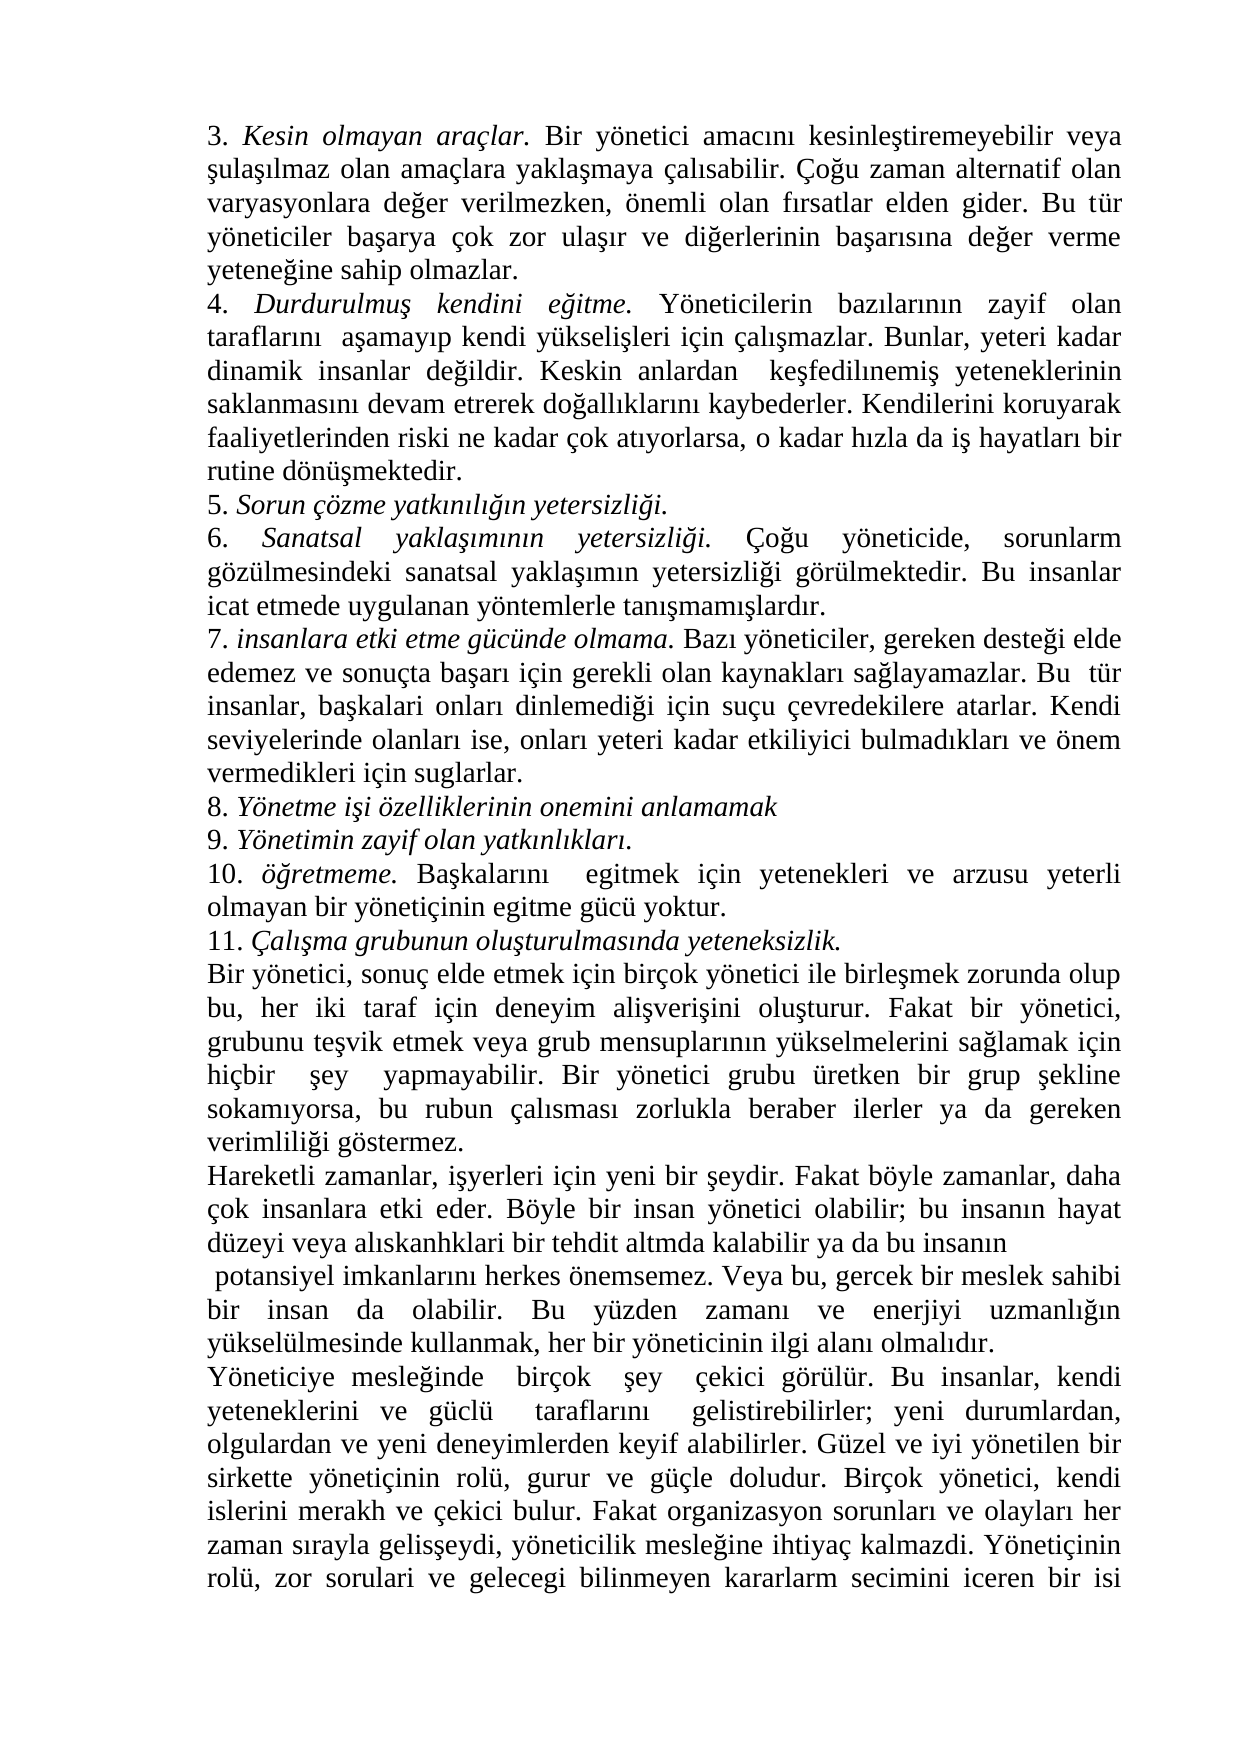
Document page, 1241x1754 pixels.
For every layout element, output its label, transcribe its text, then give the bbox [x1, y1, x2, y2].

text Hareketli zamanlar, işyerleri için yeni bir şeydir. Fakat böyle zamanlar, daha çok insanlara etki eder. Böyle bir insan yönetici olabilir; bu insanın hayat düzeyi veya alıskanhklari bir tehdit altmda kalabilir ya da bu insanın [207, 1158, 1122, 1258]
text 4. Durdurulmuş kendini eğitme. Yöneticilerin bazılarının zayif olan taraflarını aşamayıp kendi yükselişleri için çalışmazlar. Bunlar, yeteri kadar dinamik insanlar değildir. Keskin anlardan keşfedilınemiş yeteneklerinin saklanmasını devam etrerek doğallıklarını kaybederler. Kendilerini koruyarak faaliyetlerinden riski ne kadar çok atıyorlarsa, о kadar hızla da iş hayatları bir rutine dönüşmektedir. [207, 286, 1122, 487]
text Bir yönetici, sonuç elde etmek için birçok yönetici ile birleşmek zorunda olup bu, her iki taraf için deneyim alişverişini oluşturur. Fakat bir yönetici, grubunu teşvik etmek veya grub mensuplarının yükselmelerini sağlamak için hiçbir şey yapmayabilir. Bir yönetici grubu üretken bir grup şekline sokamıyorsa, bu rubun çalısması zorlukla beraber ilerler ya da gereken verimliliği göstermez. [207, 957, 1122, 1158]
text 9. Yönetimin zayif olan yatkınlıkları. [207, 822, 1122, 856]
text 11. Çalışma grubunun oluşturulmasında yeteneksizlik. [207, 923, 1122, 957]
text 3. Kesin olmayan araçlar. Bir yönetici amacını kesinleştiremeyebilir veya şulaşılmaz olan amaçlara yaklaşmaya çalısabilir. Çoğu zaman alternatif olan varyasyonlara değer verilmezken, önemli olan fırsatlar elden gider. Bu tür yöneticiler başarya çok zor ulaşır ve diğerlerinin başarısına değer verme yeteneğine sahip olmazlar. [207, 118, 1122, 286]
text 10. öğretmeme. Başkalarını egitmek için yetenekleri ve arzusu yeterli olmayan bir yönetiçinin egitme gücü yoktur. [207, 856, 1122, 923]
text 5. Sorun çözme yatkınılığın yetersizliği. [207, 487, 1122, 521]
text potansiyel imkanlarını herkes önemsemez. Veya bu, gercek bir meslek sahibi bir insan da olabilir. Bu yüzden zamanı ve enerjiyi uzmanlığın yükselülmesinde kullanmak, her bir yöneticinin ilgi alanı olmalıdır. [207, 1258, 1122, 1359]
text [207, 1359, 1122, 1594]
text 7. insanlara etki etme gücünde olmama. Bazı yöneticiler, gereken desteği elde edemez ve sonuçta başarı için gerekli olan kaynakları sağlayamazlar. Bu tür insanlar, başkalari onları dinlemediği için suçu çevredekilere atarlar. Kendi seviyelerinde olanları ise, onları yeteri kadar etkiliyici bulmadıkları ve önem vermedikleri için suglarlar. [207, 621, 1122, 789]
text 8. Yönetme işi özelliklerinin onemini anlamamak [207, 789, 1122, 822]
text 6. Sanatsal yaklaşımının yetersizliği. Çoğu yöneticide, sorunlarm gözülmesindeki sanatsal yaklaşımın yetersizliği görülmektedir. Bu insanlar icat etmede uygulanan yöntemlerle tanışmamışlardır. [207, 521, 1122, 621]
